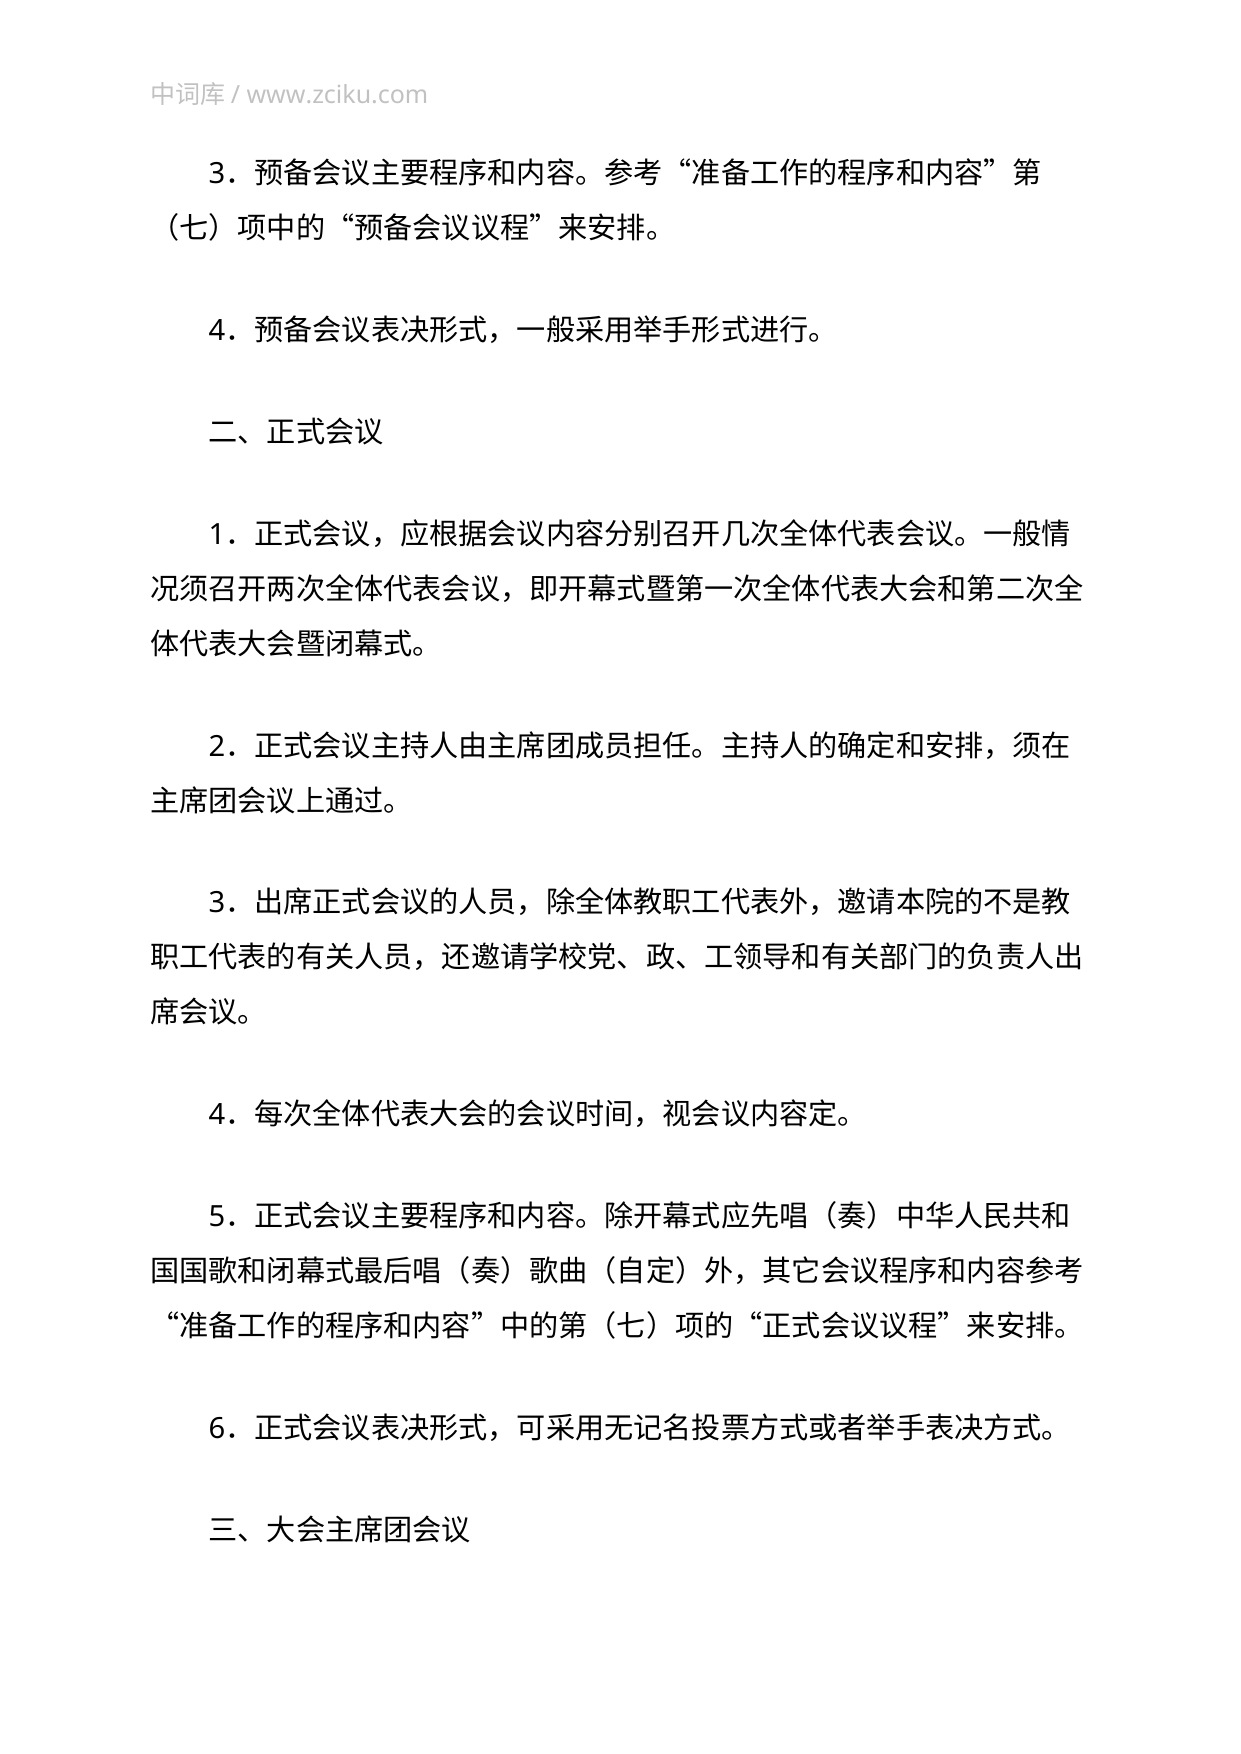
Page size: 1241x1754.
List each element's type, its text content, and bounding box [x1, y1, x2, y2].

text 三、大会主席团会议 [150, 1506, 1090, 1548]
text 3．预备会议主要程序和内容。参考“准备工作的程序和内容”第（七）项中的“预备会议议程”来安排。 [150, 150, 1090, 247]
text 5．正式会议主要程序和内容。除开幕式应先唱（奏）中华人民共和国国歌和闭幕式最后唱（奏）歌曲（自定）外，其它会议程序和内容参考“准备工作的程序和内容”中的第（七）项的“正式会议议程”来安排。 [150, 1193, 1090, 1345]
text 6．正式会议表决形式，可采用无记名投票方式或者举手表决方式。 [150, 1404, 1090, 1447]
text 二、正式会议 [150, 409, 1090, 451]
text 3．出席正式会议的人员，除全体教职工代表外，邀请本院的不是教职工代表的有关人员，还邀请学校党、政、工领导和有关部门的负责人出席会议。 [150, 879, 1090, 1031]
text 4．每次全体代表大会的会议时间，视会议内容定。 [150, 1091, 1090, 1133]
text 1．正式会议，应根据会议内容分别召开几次全体代表会议。一般情况须召开两次全体代表会议，即开幕式暨第一次全体代表大会和第二次全体代表大会暨闭幕式。 [150, 511, 1090, 663]
text 4．预备会议表决形式，一般采用举手形式进行。 [150, 307, 1090, 349]
text 2．正式会议主持人由主席团成员担任。主持人的确定和安排，须在主席团会议上通过。 [150, 722, 1090, 819]
